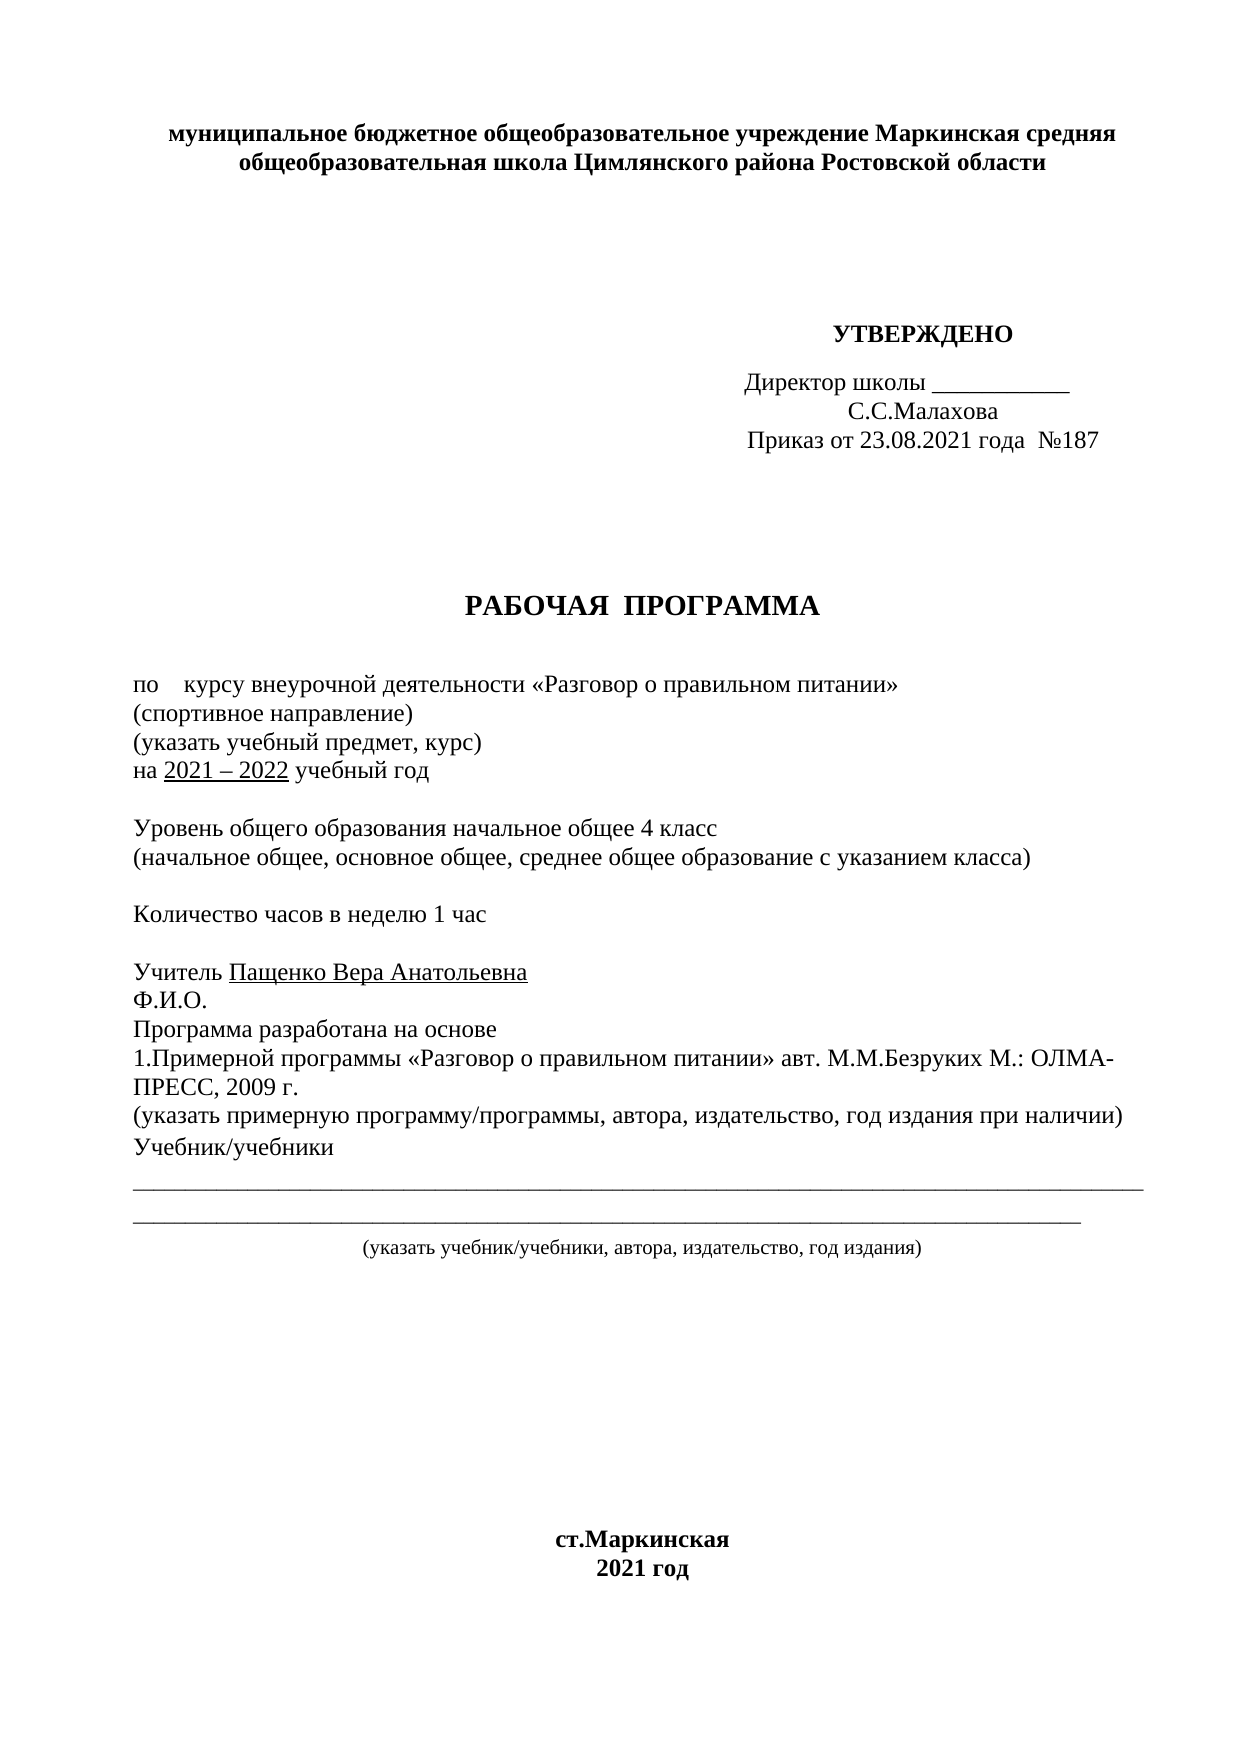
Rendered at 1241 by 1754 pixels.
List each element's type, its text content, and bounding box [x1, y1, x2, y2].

text (указать учебный предмет, курс) [133, 727, 1152, 755]
text ____________________________________________________________________________________________________________________________________________________________________________________________ [133, 1162, 1152, 1228]
text Уровень общего образования начальное общее 4 класс [133, 813, 1152, 842]
text УТВЕРЖДЕНО [694, 319, 1152, 348]
text на 2021 – 2022 учебный год [133, 755, 1152, 784]
text Приказ от 23.08.2021 года №187 [694, 425, 1152, 453]
text Количество часов в неделю 1 час [133, 899, 1152, 928]
text РАБОЧАЯ ПРОГРАММА [133, 588, 1152, 621]
text 1.Примерной программы «Разговор о правильном питании» авт. М.М.Безруких М.: ОЛМА-ПРЕСС, 2009 г. [299, 1043, 1152, 1100]
text ст.Маркинская [133, 1524, 1152, 1553]
text Ф.И.О. [133, 985, 1152, 1014]
text С.С.Малахова [694, 396, 1152, 425]
text 2021 год [133, 1553, 1152, 1582]
text (спортивное направление) [133, 698, 1152, 727]
text муниципальное бюджетное общеобразовательное учреждение Маркинская средняя [133, 118, 1152, 147]
text Программа разработана на основе [133, 1014, 1152, 1043]
text Директор школы ___________ [694, 367, 1152, 396]
text Учебник/учебники [133, 1129, 1152, 1162]
text общеобразовательная школа Цимлянского района Ростовской области [133, 147, 1152, 176]
text (указать примерную программу/программы, автора, издательство, год издания при наличии) [133, 1100, 1152, 1129]
text (начальное общее, основное общее, среднее общее образование с указанием класса) [133, 842, 1152, 870]
text по курсу внеурочной деятельности «Разговор о правильном питании» [133, 669, 1152, 698]
text Учитель Пащенко Вера Анатольевна [133, 957, 1152, 985]
text (указать учебник/учебники, автора, издательство, год издания) [133, 1228, 1152, 1261]
